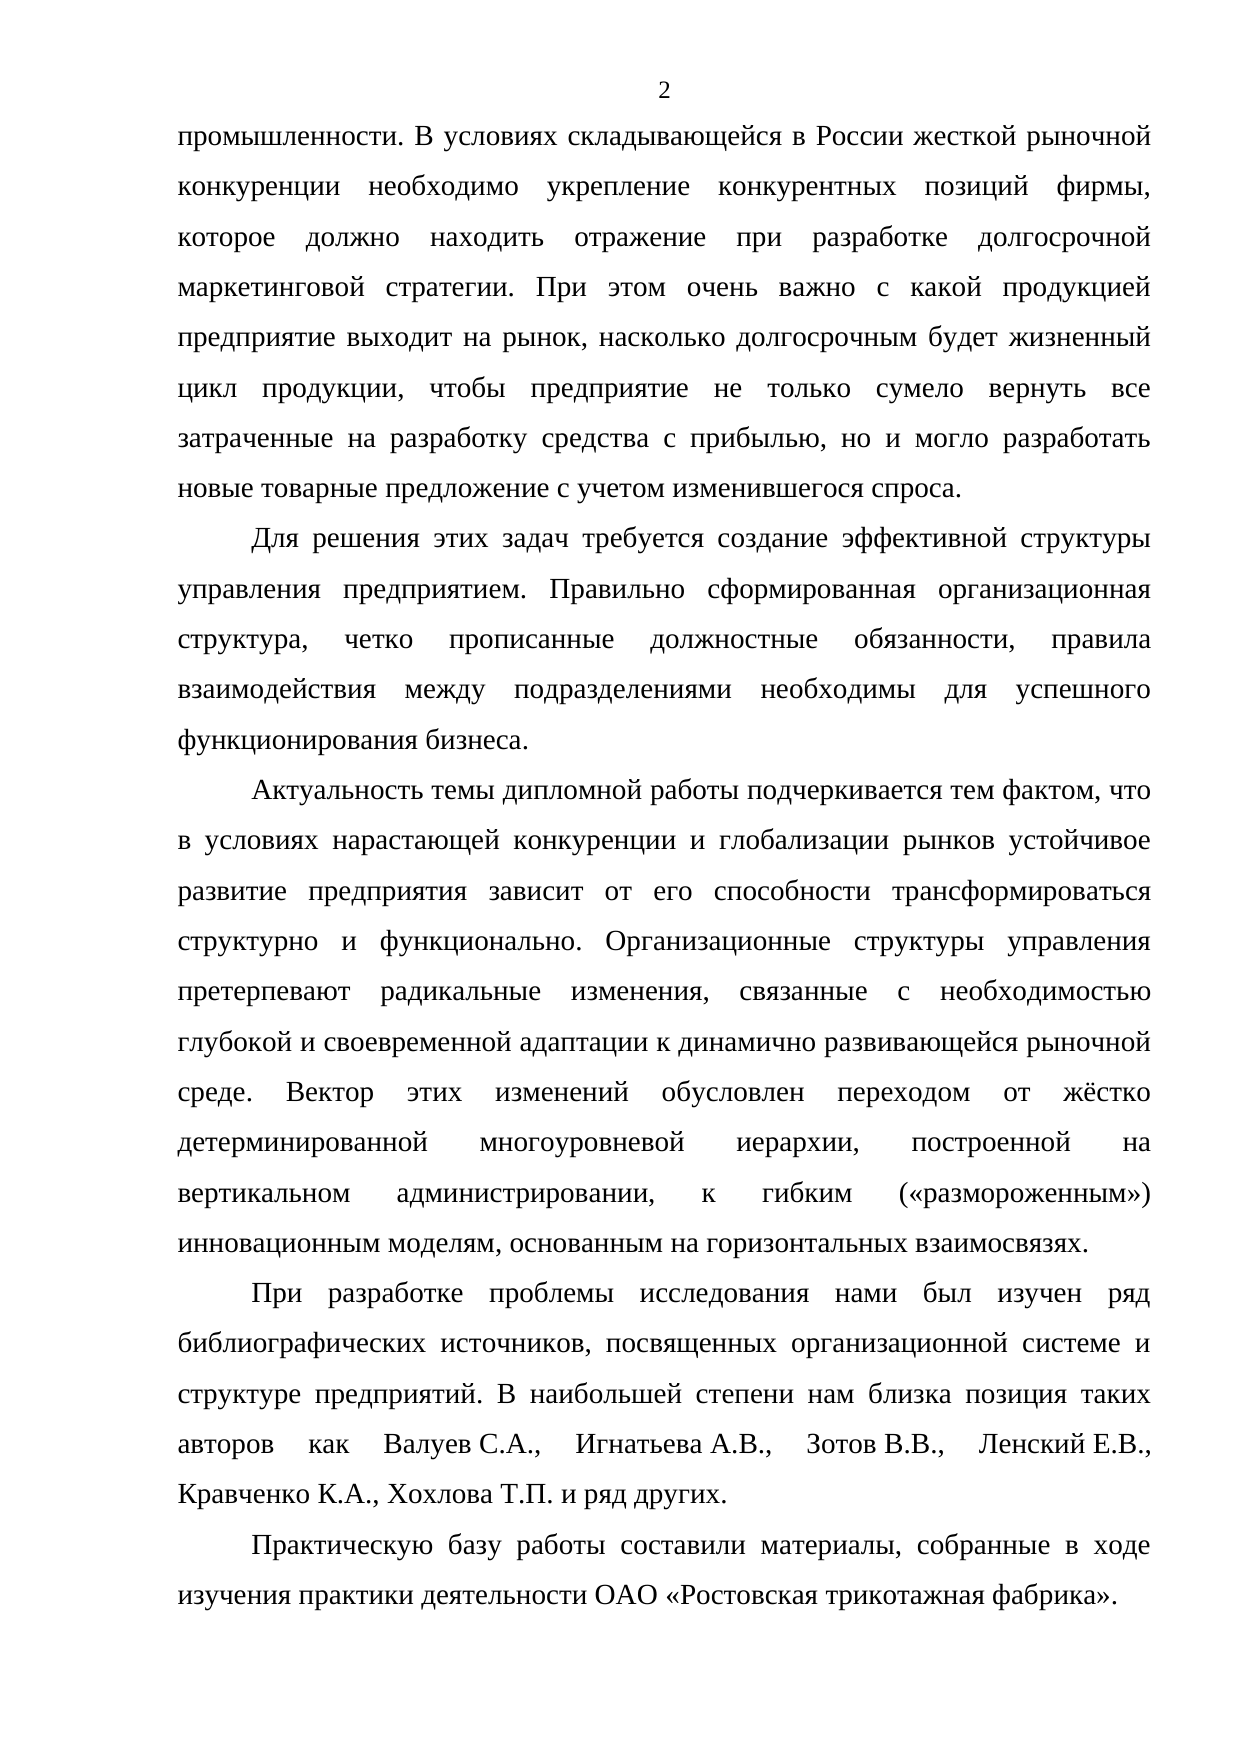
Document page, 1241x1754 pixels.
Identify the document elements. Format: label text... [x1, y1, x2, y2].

text При разработке проблемы исследования нами был изучен ряд библиографических источников, посвященных организационной системе и структуре предприятий. В наибольшей степени нам близка позиция таких авторов как Валуев С.А., Игнатьева А.В., Зотов В.В., Ленский Е.В., Кравченко К.А., Хохлова Т.П. и ряд других. [177, 1275, 1152, 1510]
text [177, 118, 1152, 504]
text Для решения этих задач требуется создание эффективной структуры управления предприятием. Правильно сформированная организационная структура, четко прописанные должностные обязанности, правила взаимодействия между подразделениями необходимы для успешного функционирования бизнеса. [177, 521, 1152, 755]
text Актуальность темы дипломной работы подчеркивается тем фактом, что в условиях нарастающей конкуренции и глобализации рынков устойчивое развитие предприятия зависит от его способности трансформироваться структурно и функционально. Организационные структуры управления претерпевают радикальные изменения, связанные с необходимостью глубокой и своевременной адаптации к динамично развивающейся рыночной среде. Вектор этих изменений обусловлен переходом от жёстко детерминированной многоуровневой иерархии, построенной на вертикальном администрировании, к гибким («размороженным») инновационным моделям, основанным на горизонтальных взаимосвязях. [177, 772, 1152, 1258]
text Практическую базу работы составили материалы, собранные в ходе изучения практики деятельности ОАО «Ростовская трикотажная фабрика». [177, 1527, 1152, 1611]
